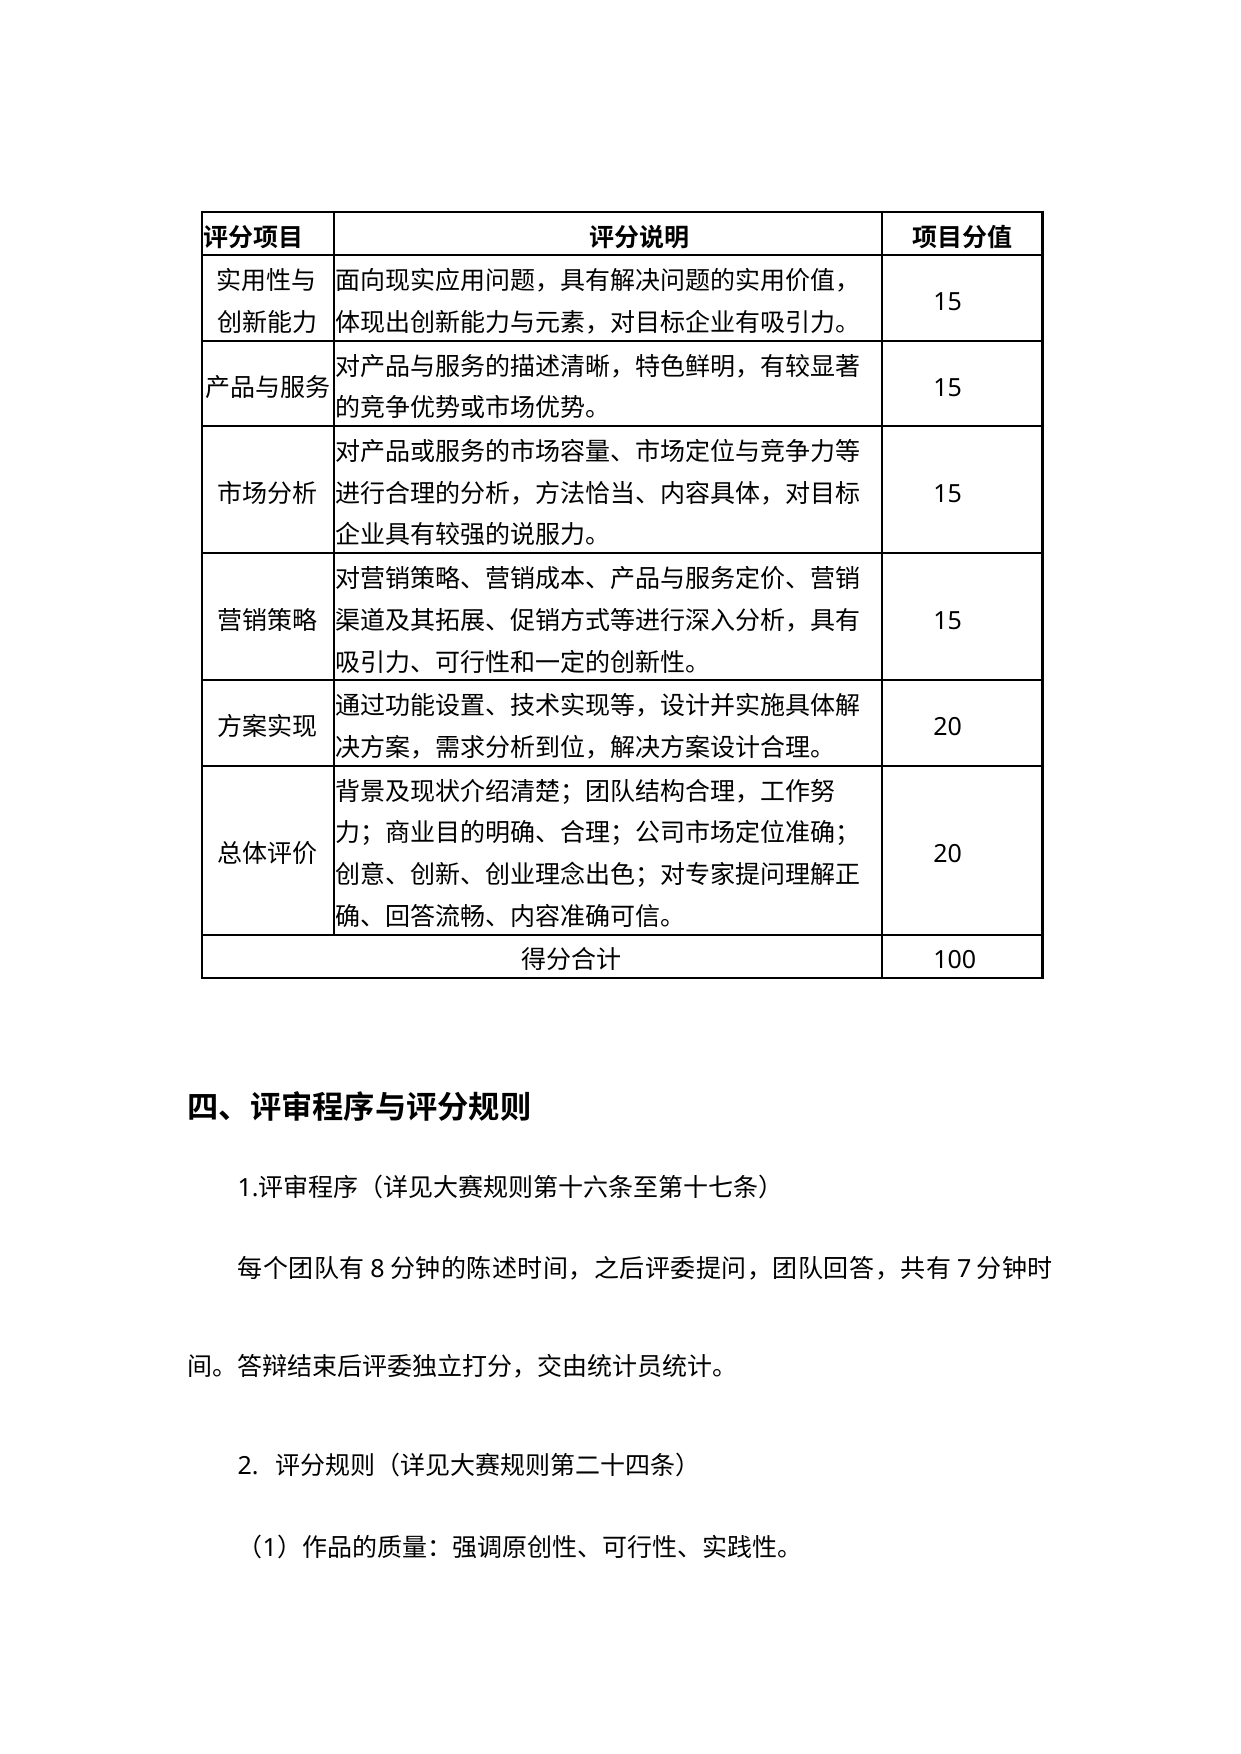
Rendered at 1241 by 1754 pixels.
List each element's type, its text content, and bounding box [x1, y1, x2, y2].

table_cell 对产品或服务的市场容量、市场定位与竞争力等进行合理的分析，方法恰当、内容具体，对目标企业具有较强的说服力。 [335, 427, 881, 552]
table_cell 营销策略 [203, 554, 333, 679]
table_cell 总体评价 [203, 767, 333, 933]
table_cell 对产品与服务的描述清晰，特色鲜明，有较显著的竞争优势或市场优势。 [335, 342, 881, 425]
table_header 评分说明 [335, 213, 881, 254]
table_cell 实用性与 创新能力 [203, 256, 333, 340]
table_cell 得分合计 [203, 936, 881, 977]
table_cell 背景及现状介绍清楚；团队结构合理，工作努力；商业目的明确、合理；公司市场定位准确；创意、创新、创业理念出色；对专家提问理解正确、回答流畅、内容准确可信。 [335, 767, 881, 933]
text 四、评审程序与评分规则 [187, 1072, 1053, 1137]
table_cell 15 [883, 427, 1041, 552]
text 1.评审程序（详见大赛规则第十六条至第十七条） [187, 1153, 1053, 1218]
table_cell 方案实现 [203, 681, 333, 765]
text 每个团队有8分钟的陈述时间，之后评委提问，团队回答，共有7分钟时间。答辩结束后评委独立打分，交由统计员统计。 [187, 1234, 1053, 1397]
table_cell 市场分析 [203, 427, 333, 552]
table_cell 15 [883, 256, 1041, 340]
table_cell 通过功能设置、技术实现等，设计并实施具体解决方案，需求分析到位，解决方案设计合理。 [335, 681, 881, 765]
text （1）作品的质量：强调原创性、可行性、实践性。 [187, 1513, 1053, 1578]
table_cell 对营销策略、营销成本、产品与服务定价、营销渠道及其拓展、促销方式等进行深入分析，具有吸引力、可行性和一定的创新性。 [335, 554, 881, 679]
table_header 评分项目 [203, 213, 333, 254]
table_cell 产品与服务 [203, 342, 333, 425]
list 评分规则（详见大赛规则第二十四条） [187, 1431, 1053, 1496]
table_cell 面向现实应用问题，具有解决问题的实用价值，体现出创新能力与元素，对目标企业有吸引力。 [335, 256, 881, 340]
table_cell 15 [883, 342, 1041, 425]
table_cell 15 [883, 554, 1041, 679]
table_cell 20 [883, 681, 1041, 765]
table_header 项目分值 [883, 213, 1041, 254]
table_cell 20 [883, 767, 1041, 933]
table_cell 100 [883, 936, 1041, 977]
